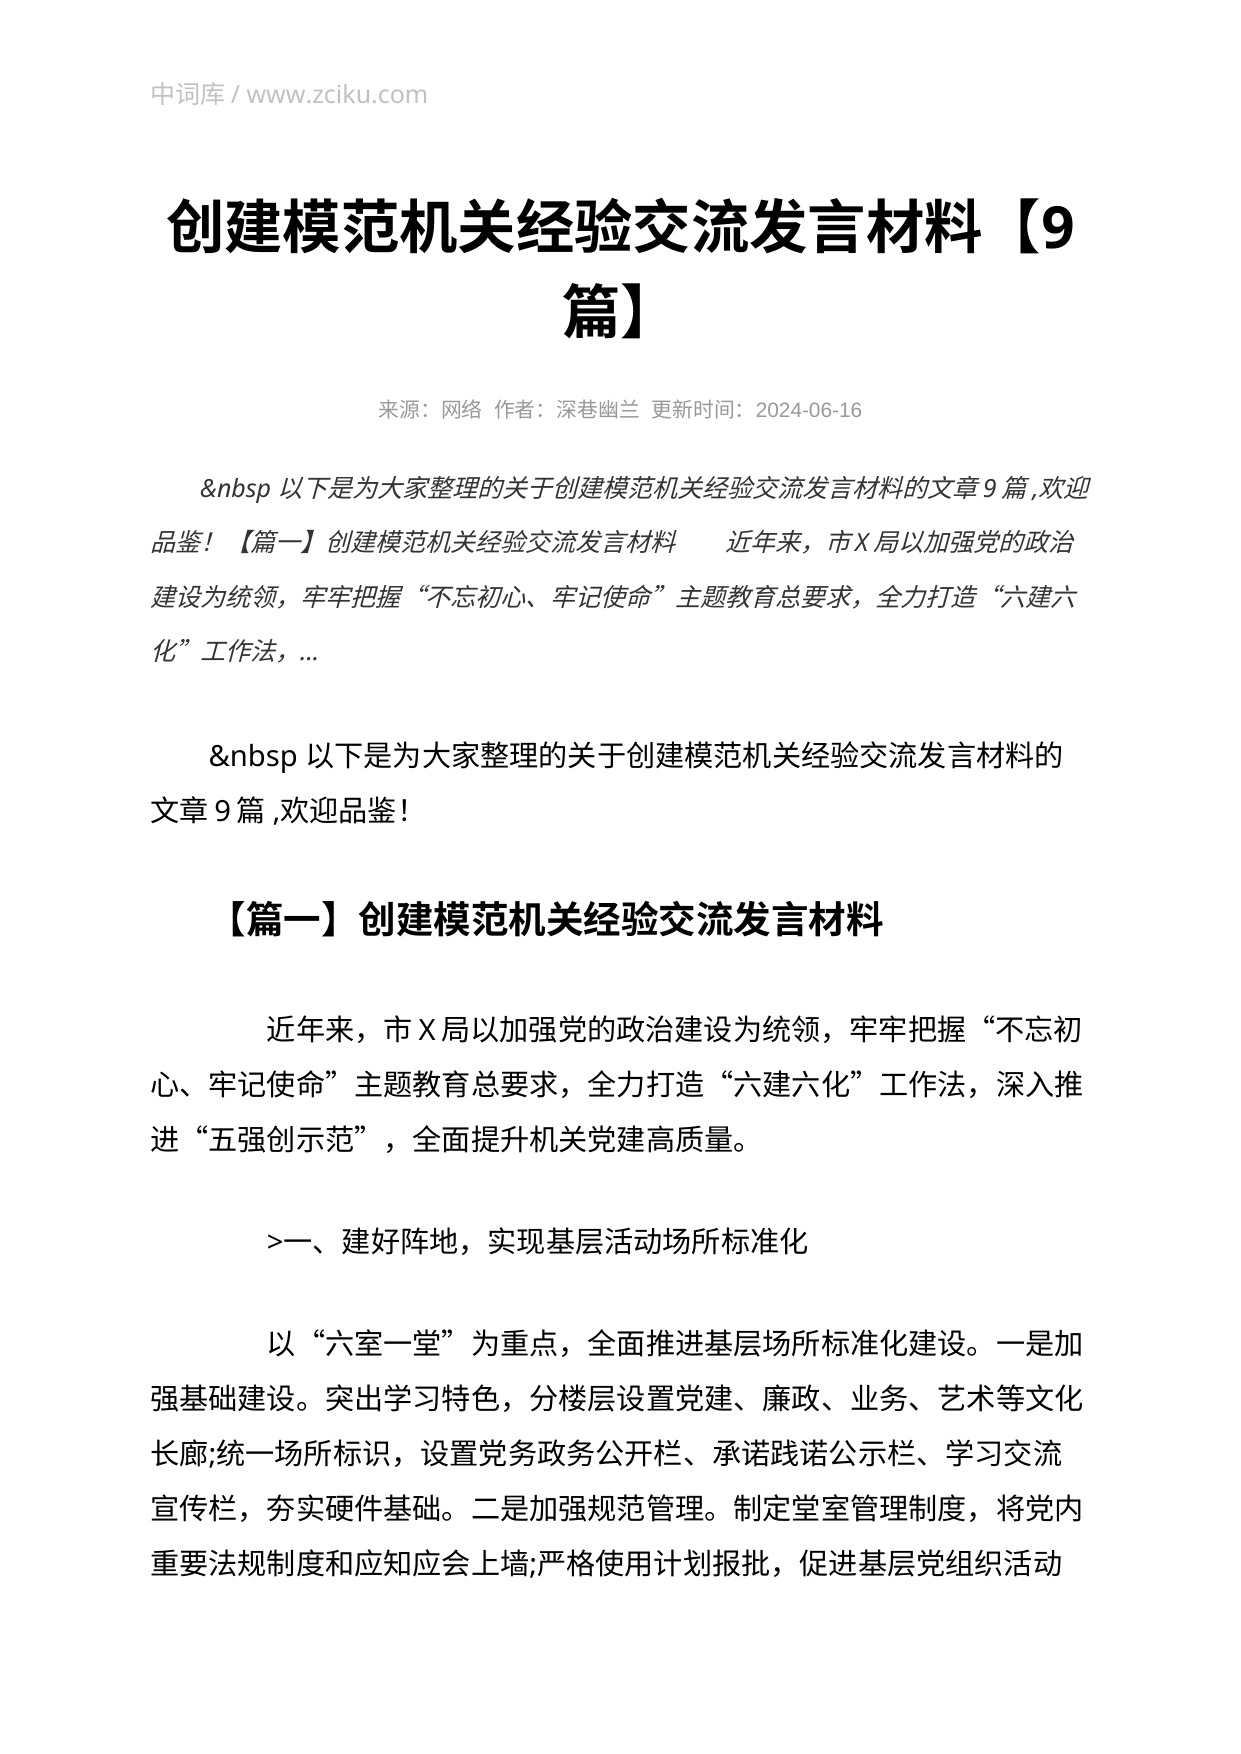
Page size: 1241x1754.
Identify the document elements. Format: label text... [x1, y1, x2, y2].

text 来源：网络 作者：深巷幽兰 更新时间：2024-06-16 [150, 397, 1090, 421]
text &nbsp 以下是为大家整理的关于创建模范机关经验交流发言材料的文章9篇 ,欢迎品鉴！ [150, 733, 1090, 830]
text 【篇一】创建模范机关经验交流发言材料 [150, 889, 1090, 944]
text 近年来，市X局以加强党的政治建设为统领，牢牢把握“不忘初心、牢记使命”主题教育总要求，全力打造“六建六化”工作法，深入推进“五强创示范”，全面提升机关党建高质量。 [150, 1007, 1090, 1159]
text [150, 1321, 1090, 1583]
text &nbsp 以下是为大家整理的关于创建模范机关经验交流发言材料的文章9篇 ,欢迎品鉴！【篇一】创建模范机关经验交流发言材料 近年来，市X局以加强党的政治建设为统领，牢牢把握“不忘初心、牢记使命”主题教育总要求，全力打造“六建六化”工作法，... [150, 468, 1090, 668]
subtitle 创建模范机关经验交流发言材料【9篇】 [150, 181, 1090, 351]
text >一、建好阵地，实现基层活动场所标准化 [150, 1219, 1090, 1261]
